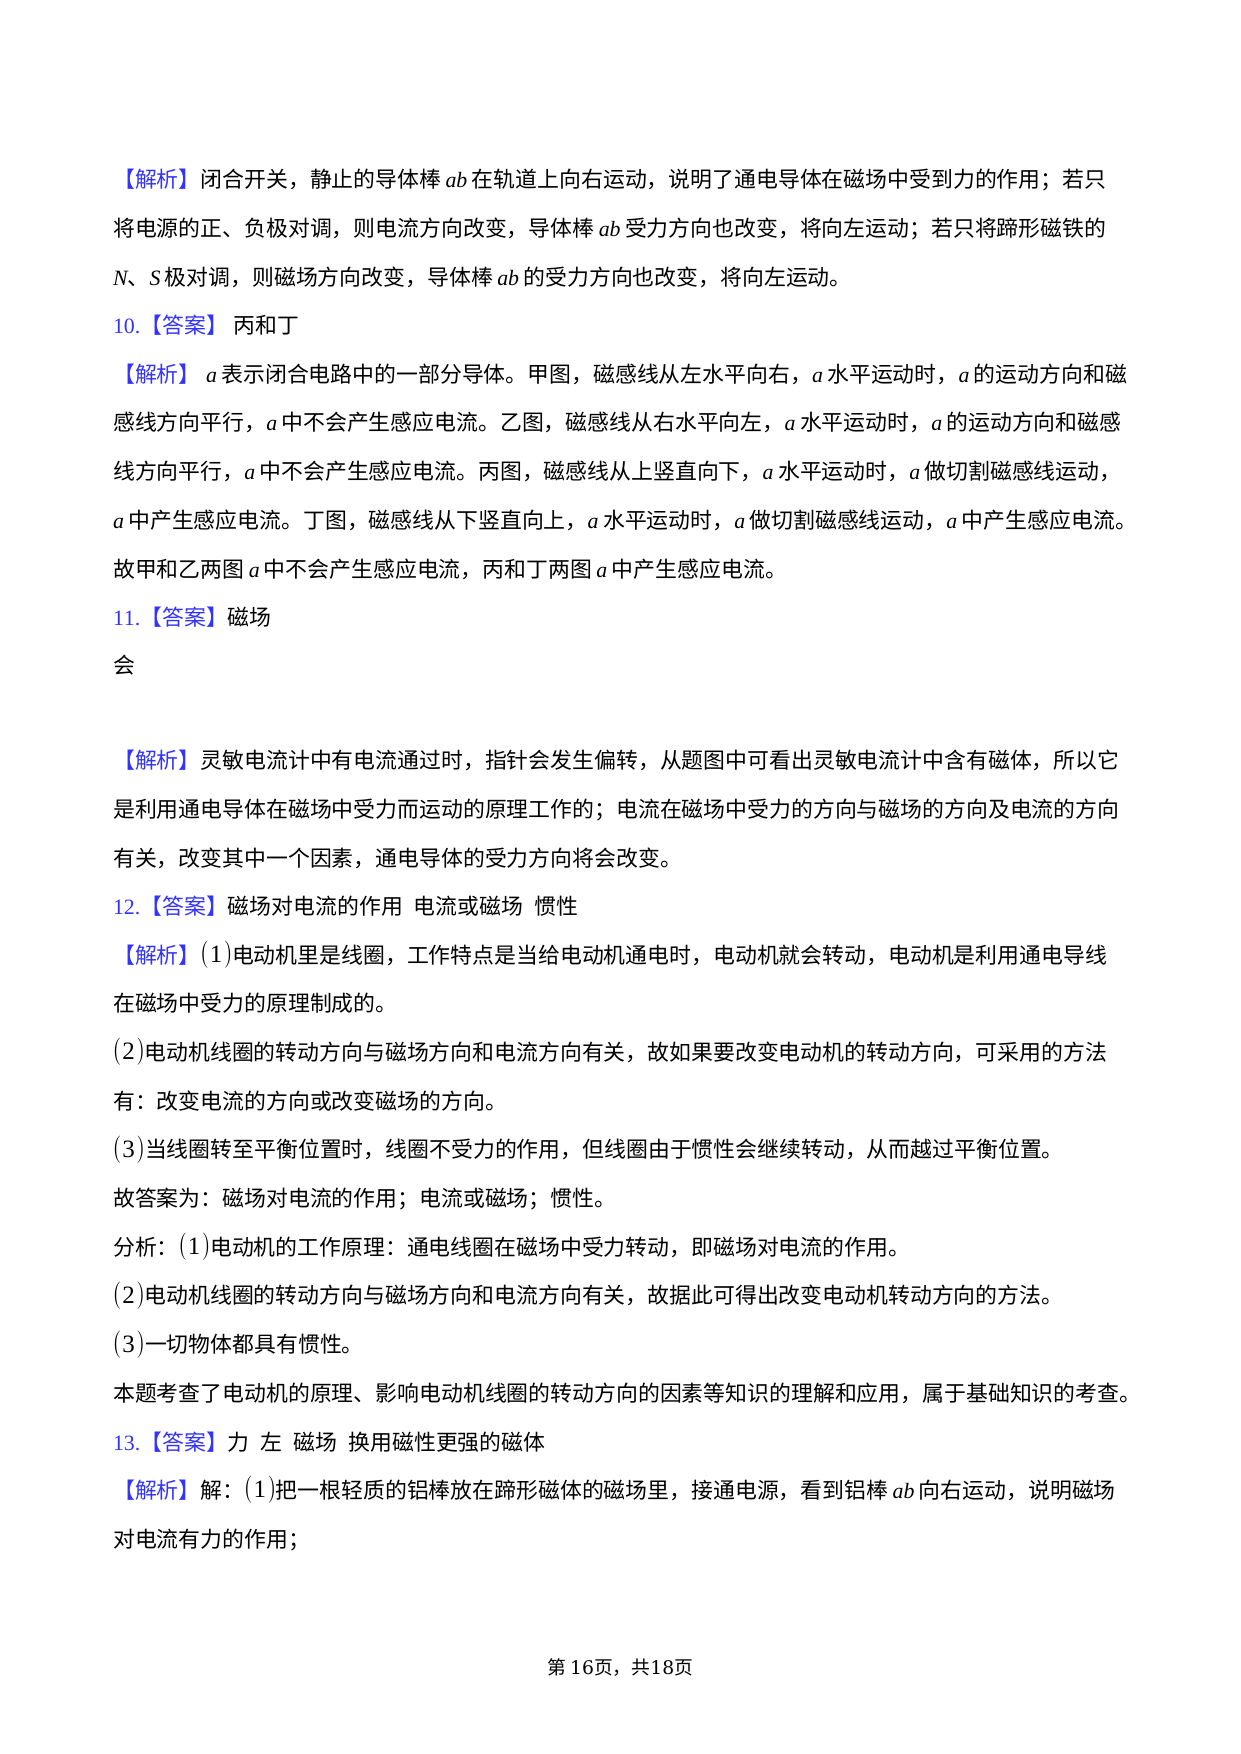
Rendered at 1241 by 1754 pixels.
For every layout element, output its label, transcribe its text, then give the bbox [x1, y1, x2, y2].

text 【解析】灵敏电流计中有电流通过时，指针会发生偏转，从题图中可看出灵敏电流计中含有磁体，所以它是利用通电导体在磁场中受力而运动的原理工作的；电流在磁场中受力的方向与磁场的方向及电流的方向有关，改变其中一个因素，通电导体的受力方向将会改变。 [113, 743, 1127, 873]
text 会 [113, 648, 1127, 680]
text 【解析】 a表示闭合电路中的一部分导体。甲图，磁感线从左水平向右，a水平运动时，a的运动方向和磁感线方向平行，a中不会产生感应电流。乙图，磁感线从右水平向左，a水平运动时，a的运动方向和磁感线方向平行，a中不会产生感应电流。丙图，磁感线从上竖直向下，a水平运动时，a做切割磁感线运动，a中产生感应电流。丁图，磁感线从下竖直向上，a水平运动时，a做切割磁感线运动，a中产生感应电流。故甲和乙两图a中不会产生感应电流，丙和丁两图a中产生感应电流。 [113, 356, 1127, 584]
text 11.【答案】磁场 [113, 599, 1127, 632]
text 13.【答案】力 左 磁场 换用磁性更强的磁体 [113, 1424, 1127, 1457]
text 【解析】闭合开关，静止的导体棒ab在轨道上向右运动，说明了通电导体在磁场中受到力的作用；若只将电源的正、负极对调，则电流方向改变，导体棒ab受力方向也改变，将向左运动；若只将蹄形磁铁的N、S极对调，则磁场方向改变，导体棒ab的受力方向也改变，将向左运动。 [113, 162, 1127, 292]
text 10.【答案】 丙和丁 [113, 308, 1127, 340]
text 【解析】电动机里是线圈，工作特点是当给电动机通电时，电动机就会转动，电动机是利用通电导线在磁场中受力的原理制成的。 电动机线圈的转动方向与磁场方向和电流方向有关，故如果要改变电动机的转动方向，可采用的方法有：改变电流的方向或改变磁场的方向。 当线圈转至平衡位置时，线圈不受力的作用，但线圈由于惯性会继续转动，从而越过平衡位置。 故答案为：磁场对电流的作用；电流或磁场；惯性。 分析：电动机的工作原理：通电线圈在磁场中受力转动，即磁场对电流的作用。 电动机线圈的转动方向与磁场方向和电流方向有关，故据此可得出改变电动机转动方向的方法。 一切物体都具有惯性。 本题考查了电动机的原理、影响电动机线圈的转动方向的因素等知识的理解和应用，属于基础知识的考查。 [113, 937, 1127, 1408]
text 12.【答案】磁场对电流的作用 电流或磁场 惯性 [113, 889, 1127, 921]
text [113, 1473, 1127, 1554]
